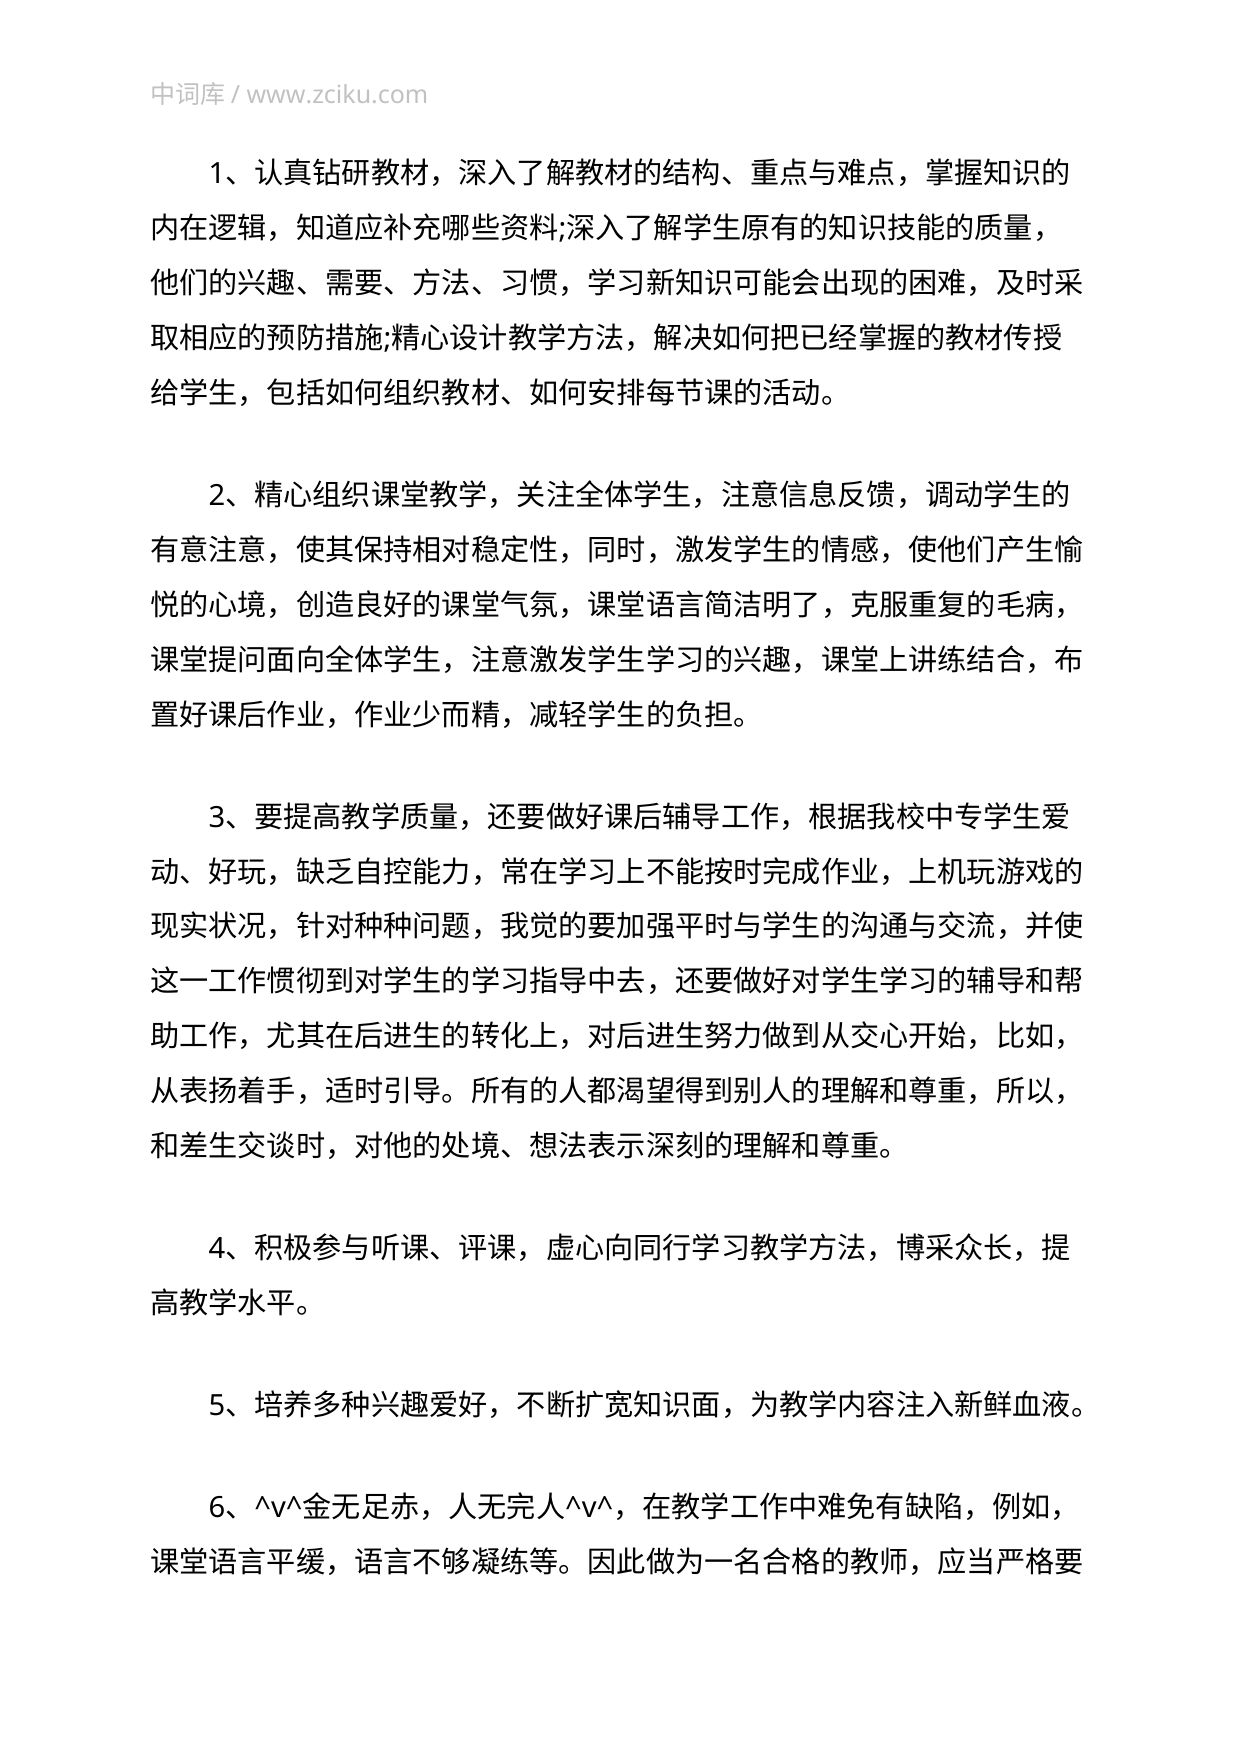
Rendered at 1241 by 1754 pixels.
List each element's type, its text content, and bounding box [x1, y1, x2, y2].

text 5、培养多种兴趣爱好，不断扩宽知识面，为教学内容注入新鲜血液。 [150, 1381, 1090, 1423]
text 1、认真钻研教材，深入了解教材的结构、重点与难点，掌握知识的内在逻辑，知道应补充哪些资料;深入了解学生原有的知识技能的质量，他们的兴趣、需要、方法、习惯，学习新知识可能会出现的困难，及时采取相应的预防措施;精心设计教学方法，解决如何把已经掌握的教材传授给学生，包括如何组织教材、如何安排每节课的活动。 [150, 150, 1090, 412]
text 3、要提高教学质量，还要做好课后辅导工作，根据我校中专学生爱动、好玩，缺乏自控能力，常在学习上不能按时完成作业，上机玩游戏的现实状况，针对种种问题，我觉的要加强平时与学生的沟通与交流，并使这一工作惯彻到对学生的学习指导中去，还要做好对学生学习的辅导和帮助工作，尤其在后进生的转化上，对后进生努力做到从交心开始，比如，从表扬着手，适时引导。所有的人都渴望得到别人的理解和尊重，所以，和差生交谈时，对他的处境、想法表示深刻的理解和尊重。 [150, 793, 1090, 1165]
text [150, 1483, 1090, 1580]
text 2、精心组织课堂教学，关注全体学生，注意信息反馈，调动学生的有意注意，使其保持相对稳定性，同时，激发学生的情感，使他们产生愉悦的心境，创造良好的课堂气氛，课堂语言简洁明了，克服重复的毛病，课堂提问面向全体学生，注意激发学生学习的兴趣，课堂上讲练结合，布置好课后作业，作业少而精，减轻学生的负担。 [150, 472, 1090, 734]
text 4、积极参与听课、评课，虚心向同行学习教学方法，博采众长，提高教学水平。 [150, 1224, 1090, 1322]
